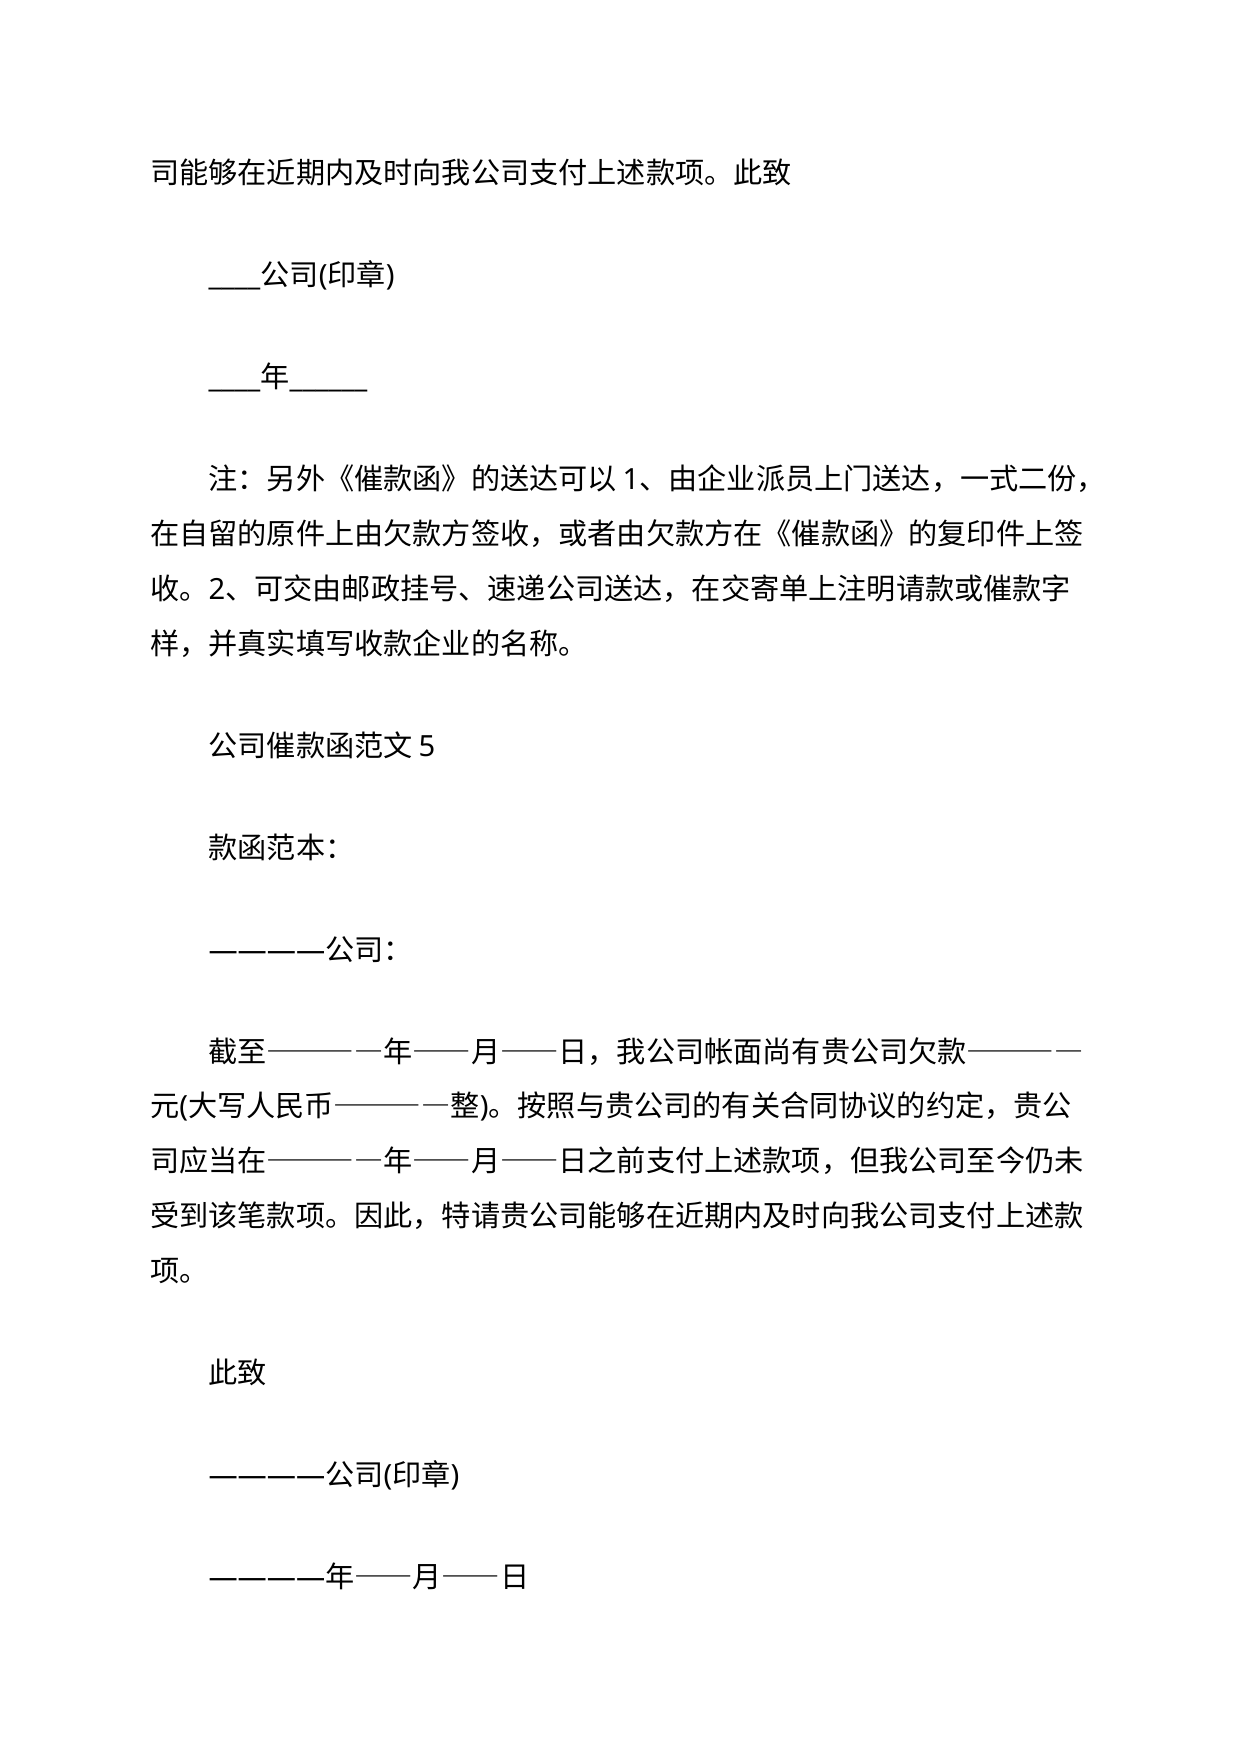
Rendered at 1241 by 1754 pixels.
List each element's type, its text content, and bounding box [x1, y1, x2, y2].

text ————公司： [150, 926, 1090, 968]
text ————年——月——日 [150, 1553, 1090, 1596]
text ____年______ [150, 354, 1090, 396]
text 此致 [150, 1349, 1090, 1392]
text 注：另外《催款函》的送达可以1、由企业派员上门送达，一式二份，在自留的原件上由欠款方签收，或者由欠款方在《催款函》的复印件上签收。2、可交由邮政挂号、速递公司送达，在交寄单上注明请款或催款字样，并真实填写收款企业的名称。 [150, 456, 1090, 663]
text ————公司(印章) [150, 1451, 1090, 1494]
text 款函范本： [150, 824, 1090, 867]
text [150, 150, 1090, 192]
text 公司催款函范文5 [150, 722, 1090, 765]
text 截至————年——月——日，我公司帐面尚有贵公司欠款————元(大写人民币————整)。按照与贵公司的有关合同协议的约定，贵公司应当在————年——月——日之前支付上述款项，但我公司至今仍未受到该笔款项。因此，特请贵公司能够在近期内及时向我公司支付上述款项。 [150, 1028, 1090, 1290]
text ____公司(印章) [150, 252, 1090, 294]
